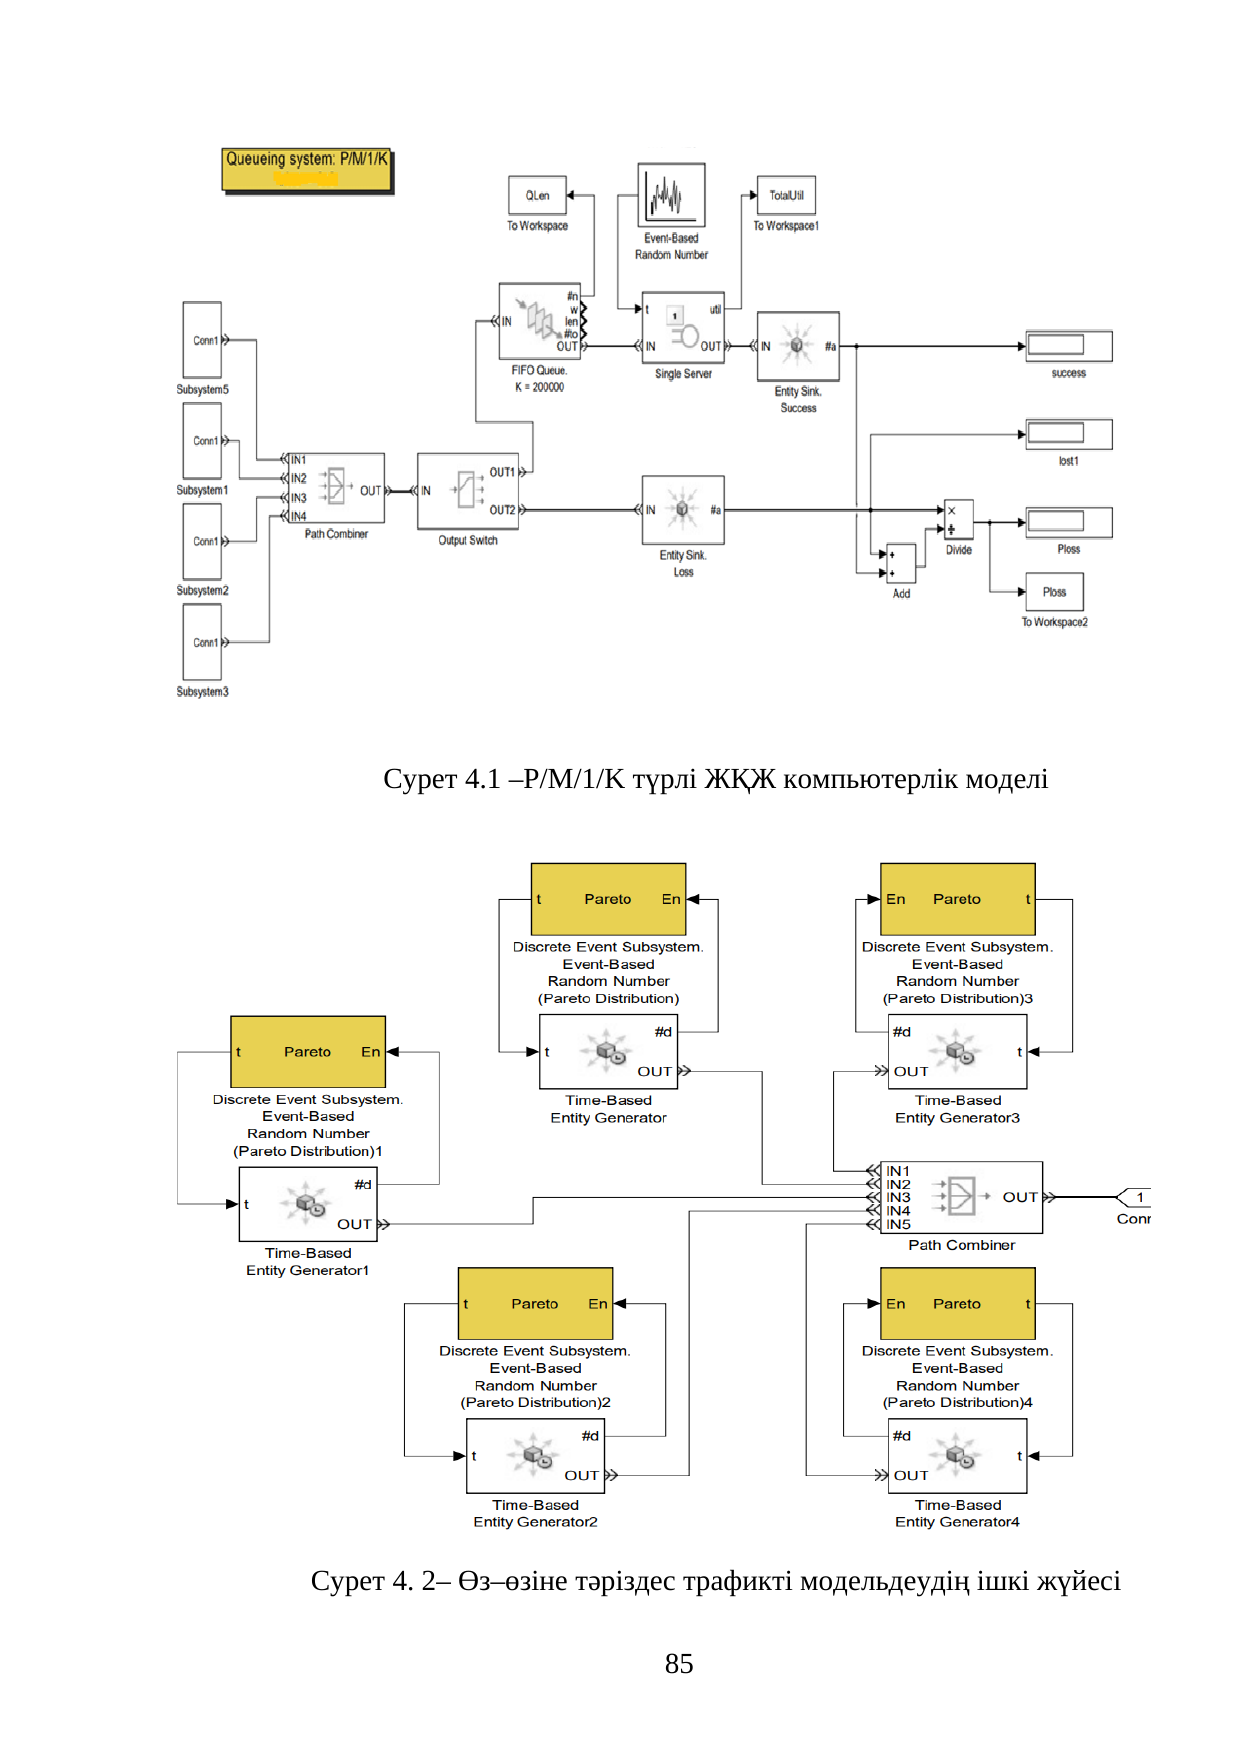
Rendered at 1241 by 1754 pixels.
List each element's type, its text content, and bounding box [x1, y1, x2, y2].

text Сурет 4. 2– Өз–өзіне тәріздес трафикті модельдеудің ішкі жүйесі [177, 1563, 1181, 1597]
text Сурет 4.1 –Р/M/1/K түрлі ЖҚЖ компьютерлік моделі [177, 762, 1181, 795]
picture [177, 118, 1140, 729]
picture [177, 862, 1151, 1530]
